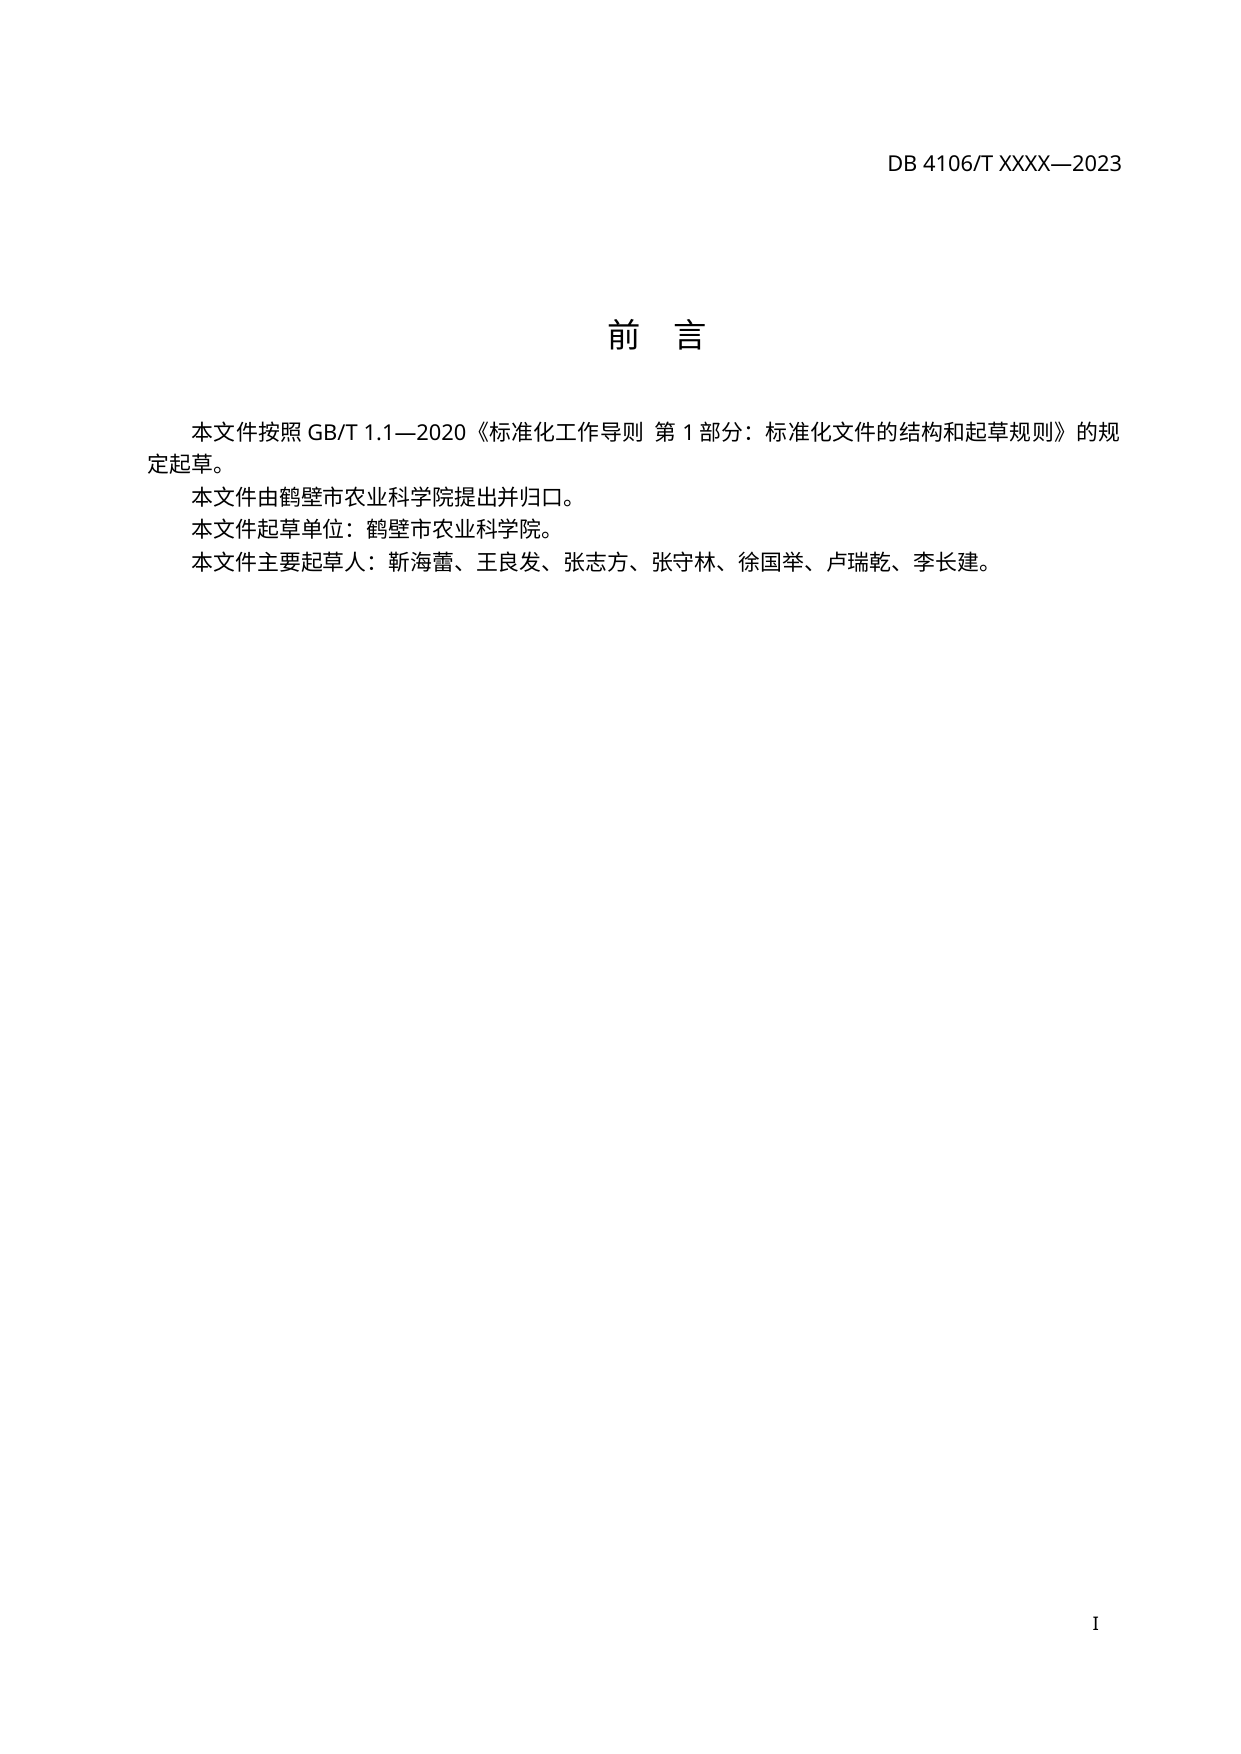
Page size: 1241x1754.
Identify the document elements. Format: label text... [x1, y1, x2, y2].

text 本文件由鹤壁市农业科学院提出并归口。 [148, 479, 1122, 512]
text 本文件起草单位：鹤壁市农业科学院。 [148, 512, 1122, 544]
text 前言 [148, 301, 1122, 366]
text 本文件主要起草人：靳海蕾、王良发、张志方、张守林、徐国举、卢瑞乾、李长建。 [148, 544, 1122, 577]
text 本文件按照GB/T 1.1—2020《标准化工作导则 第1部分：标准化文件的结构和起草规则》的规定起草。 [148, 414, 1122, 479]
